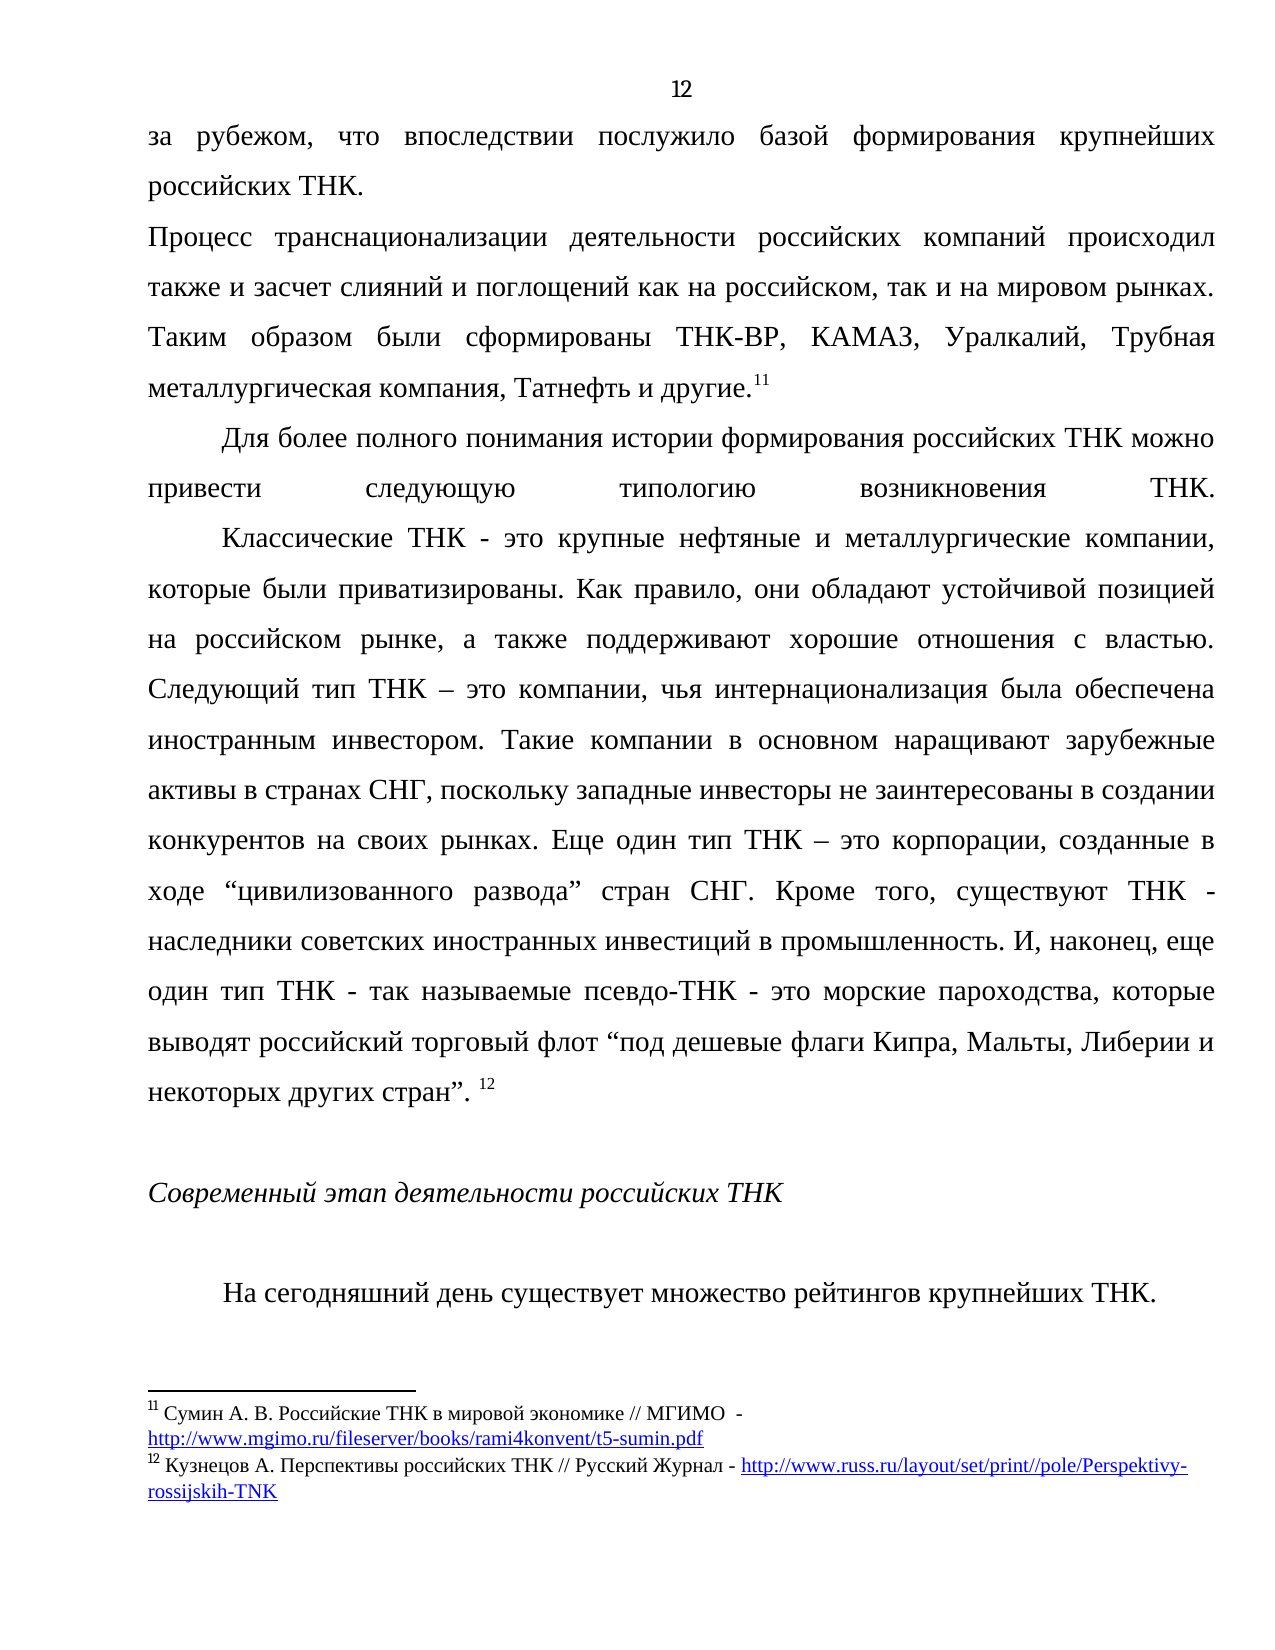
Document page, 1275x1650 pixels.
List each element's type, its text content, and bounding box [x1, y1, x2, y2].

text На сегодняшний день существует множество рейтингов крупнейших ТНК. [148, 1275, 1216, 1309]
text Процесс транснационализации деятельности российских компаний происходил также и засчет слияний и поглощений как на российском, так и на мировом рынках. Таким образом были сформированы ТНК-BP, КАМАЗ, Уралкалий, Трубная металлургическая компания, Татнефть и другие. [148, 219, 1216, 403]
text Современный этап деятельности российских ТНК [148, 1175, 1216, 1208]
text Для более полного понимания истории формирования российских ТНК можно привести следующую типологию возникновения ТНК. Классические ТНК - это крупные нефтяные и металлургические компании, которые были приватизированы. Как правило, они обладают устойчивой позицией на российском рынке, а также поддерживают хорошие отношения с властью. Следующий тип ТНК – это компании, чья интернационализация была обеспечена иностранным инвестором. Такие компании в основном наращивают зарубежные активы в странах СНГ, поскольку западные инвесторы не заинтересованы в создании конкурентов на своих рынках. Еще один тип ТНК – это корпорации, созданные в ходе “цивилизованного развода” стран СНГ. Кроме того, существуют ТНК - наследники советских иностранных инвестиций в промышленность. И, наконец, еще один тип ТНК - так называемые псевдо-ТНК - это морские пароходства, которые выводят российский торговый флот “под дешевые флаги Кипра, Мальты, Либерии и некоторых других стран”. [148, 420, 1216, 1108]
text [148, 118, 1216, 202]
